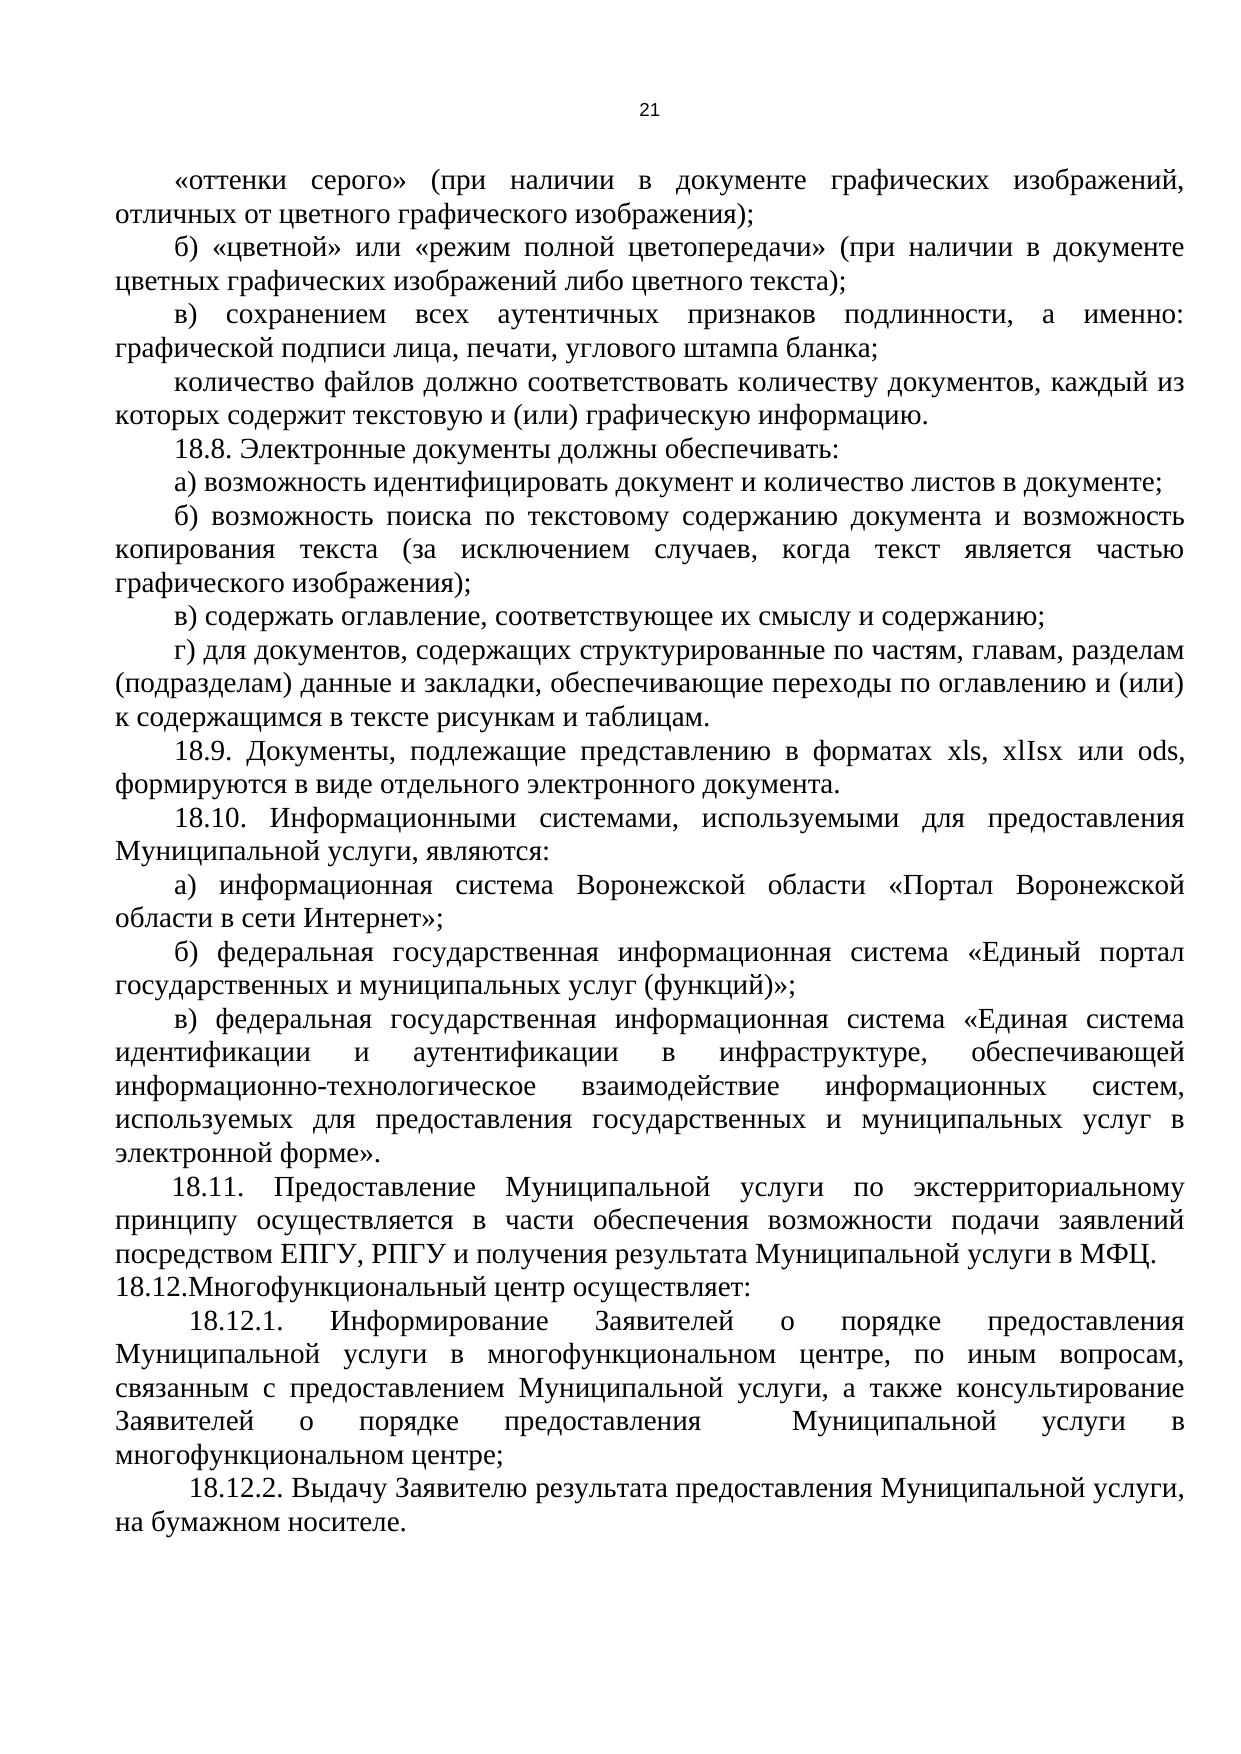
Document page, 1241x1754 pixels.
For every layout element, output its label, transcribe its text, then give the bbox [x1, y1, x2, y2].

text в) содержать оглавление, соответствующее их смыслу и содержанию; [115, 598, 1186, 632]
text б) «цветной» или «режим полной цветопередачи» (при наличии в документе цветных графических изображений либо цветного текста); [115, 229, 1186, 297]
text в) федеральная государственная информационная система «Единая система идентификации и аутентификации в инфраструктуре, обеспечивающей информационно-технологическое взаимодействие информационных систем, используемых для предоставления государственных и муниципальных услуг в электронной форме». [115, 1001, 1186, 1169]
text б) федеральная государственная информационная система «Единый портал государственных и муниципальных услуг (функций)»; [115, 934, 1186, 1001]
text а) информационная система Воронежской области «Портал Воронежской области в сети Интернет»; [115, 867, 1186, 934]
text г) для документов, содержащих структурированные по частям, главам, разделам (подразделам) данные и закладки, обеспечивающие переходы по оглавлению и (или) к содержащимся в тексте рисункам и таблицам. [115, 632, 1186, 733]
text 18.8. Электронные документы должны обеспечивать: [115, 431, 1186, 464]
text 18.12.Многофункциональный центр осуществляет: [115, 1269, 1186, 1303]
text 18.11. Предоставление Муниципальной услуги по экстерриториальному принципу осуществляется в части обеспечения возможности подачи заявлений посредством ЕПГУ, РПГУ и получения результата Муниципальной услуги в МФЦ. [115, 1169, 1186, 1269]
text количество файлов должно соответствовать количеству документов, каждый из которых содержит текстовую и (или) графическую информацию. [115, 364, 1186, 431]
text в) сохранением всех аутентичных признаков подлинности, а именно: графической подписи лица, печати, углового штампа бланка; [115, 297, 1186, 364]
text 18.10. Информационными системами, используемыми для предоставления Муниципальной услуги, являются: [115, 800, 1186, 867]
text 18.9. Документы, подлежащие представлению в форматах xls, xlIsx или ods, формируются в виде отдельного электронного документа. [115, 733, 1186, 800]
text «оттенки серого» (при наличии в документе графических изображений, отличных от цветного графического изображения); [115, 162, 1186, 229]
text а) возможность идентифицировать документ и количество листов в документе; [115, 464, 1186, 498]
text 18.12.2. Выдачу Заявителю результата предоставления Муниципальной услуги, на бумажном носителе. [115, 1471, 1186, 1538]
text б) возможность поиска по текстовому содержанию документа и возможность копирования текста (за исключением случаев, когда текст является частью графического изображения); [115, 498, 1186, 598]
text 18.12.1. Информирование Заявителей о порядке предоставления Муниципальной услуги в многофункциональном центре, по иным вопросам, связанным с предоставлением Муниципальной услуги, а также консультирование Заявителей о порядке предоставления Муниципальной услуги в многофункциональном центре; [115, 1303, 1186, 1471]
